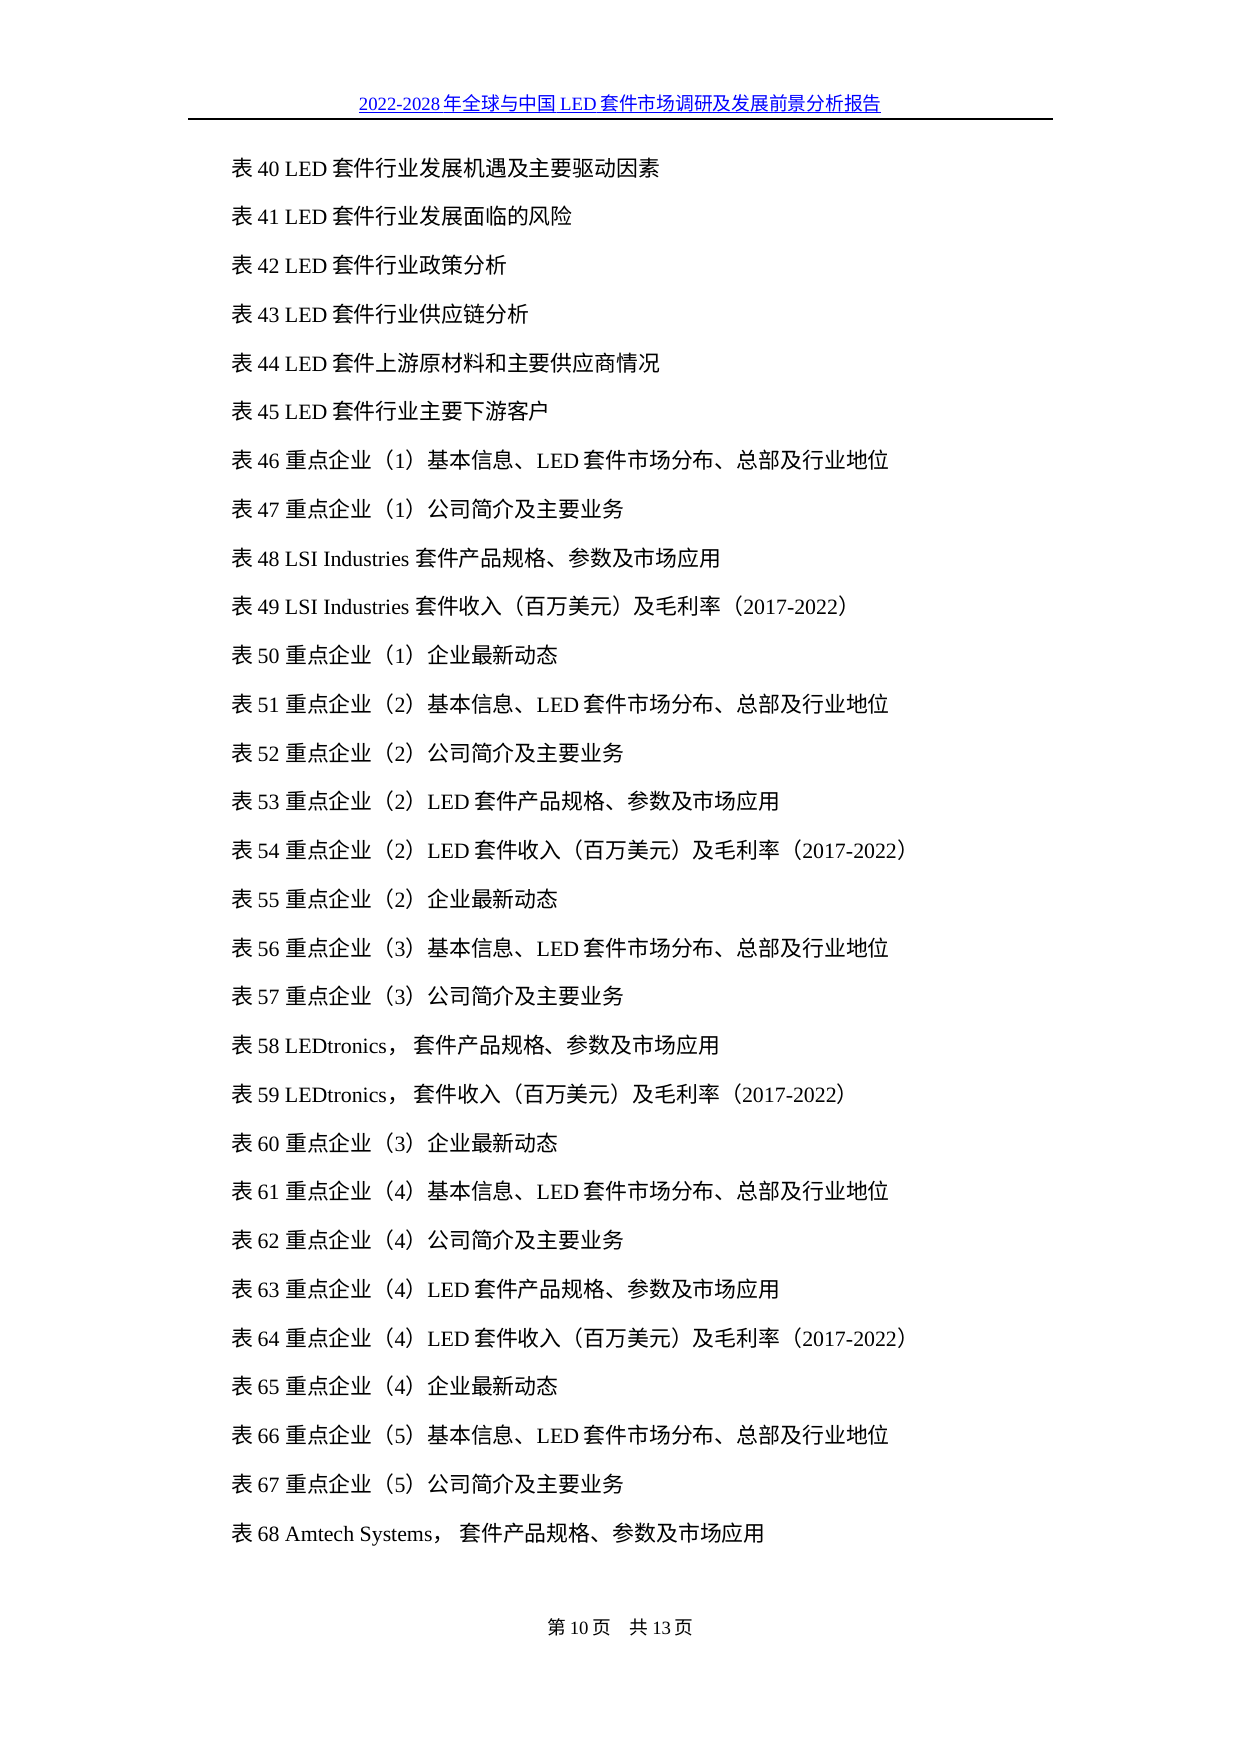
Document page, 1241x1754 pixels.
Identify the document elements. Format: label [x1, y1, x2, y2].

text [187, 150, 1053, 1548]
